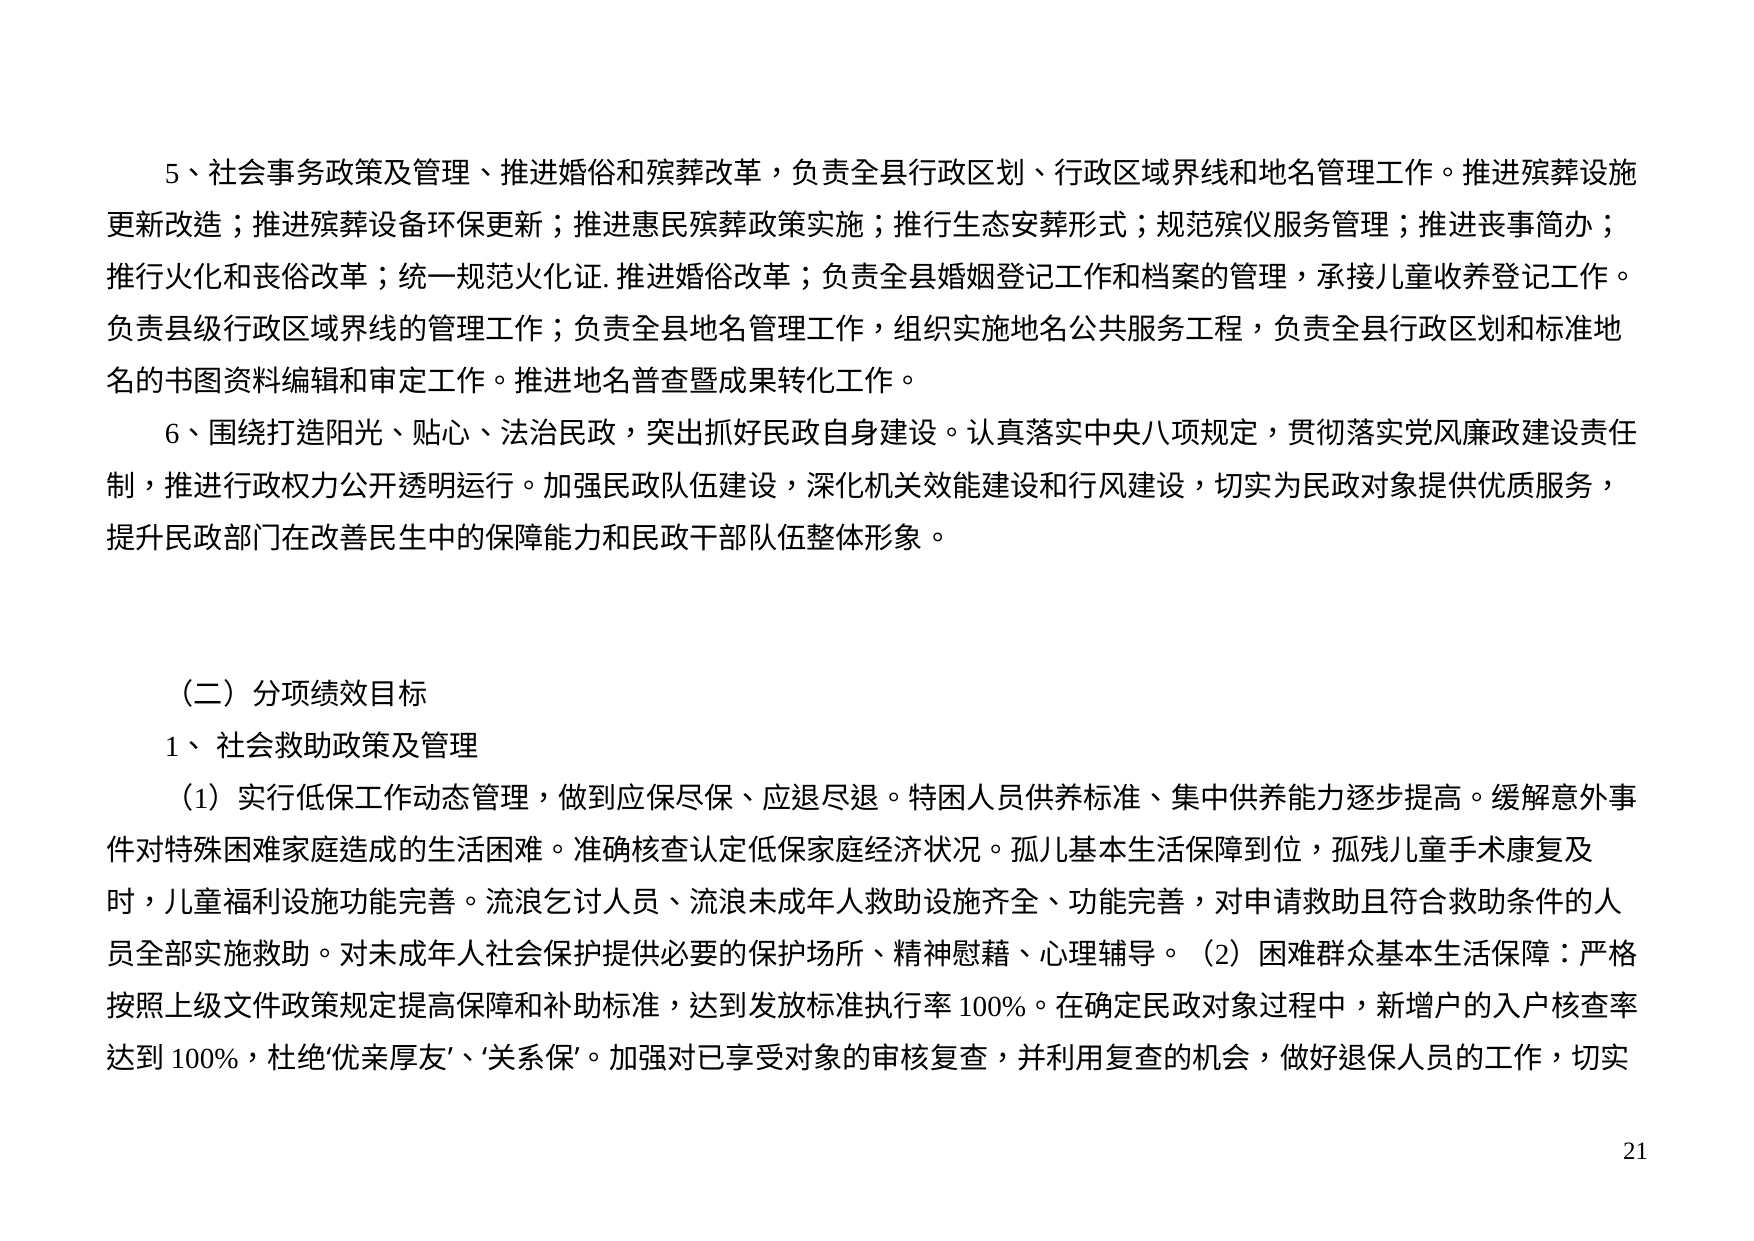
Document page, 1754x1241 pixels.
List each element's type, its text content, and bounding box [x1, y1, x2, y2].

text 6、围绕打造阳光、贴心、法治民政，突出抓好民政自身建设。认真落实中央八项规定，贯彻落实党风廉政建设责任制，推进行政权力公开透明运行。加强民政队伍建设，深化机关效能建设和行风建设，切实为民政对象提供优质服务，提升民政部门在改善民生中的保障能力和民政干部队伍整体形象。 [106, 402, 1648, 558]
text 1、 社会救助政策及管理 [106, 715, 1648, 767]
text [106, 767, 1648, 1079]
text （二）分项绩效目标 [106, 663, 1648, 715]
text 5、社会事务政策及管理、推进婚俗和殡葬改革，负责全县行政区划、行政区域界线和地名管理工作。推进殡葬设施更新改造；推进殡葬设备环保更新；推进惠民殡葬政策实施；推行生态安葬形式；规范殡仪服务管理；推进丧事简办；推行火化和丧俗改革；统一规范火化证. 推进婚俗改革；负责全县婚姻登记工作和档案的管理，承接儿童收养登记工作。负责县级行政区域界线的管理工作；负责全县地名管理工作，组织实施地名公共服务工程，负责全县行政区划和标准地名的书图资料编辑和审定工作。推进地名普查暨成果转化工作。 [106, 142, 1648, 402]
